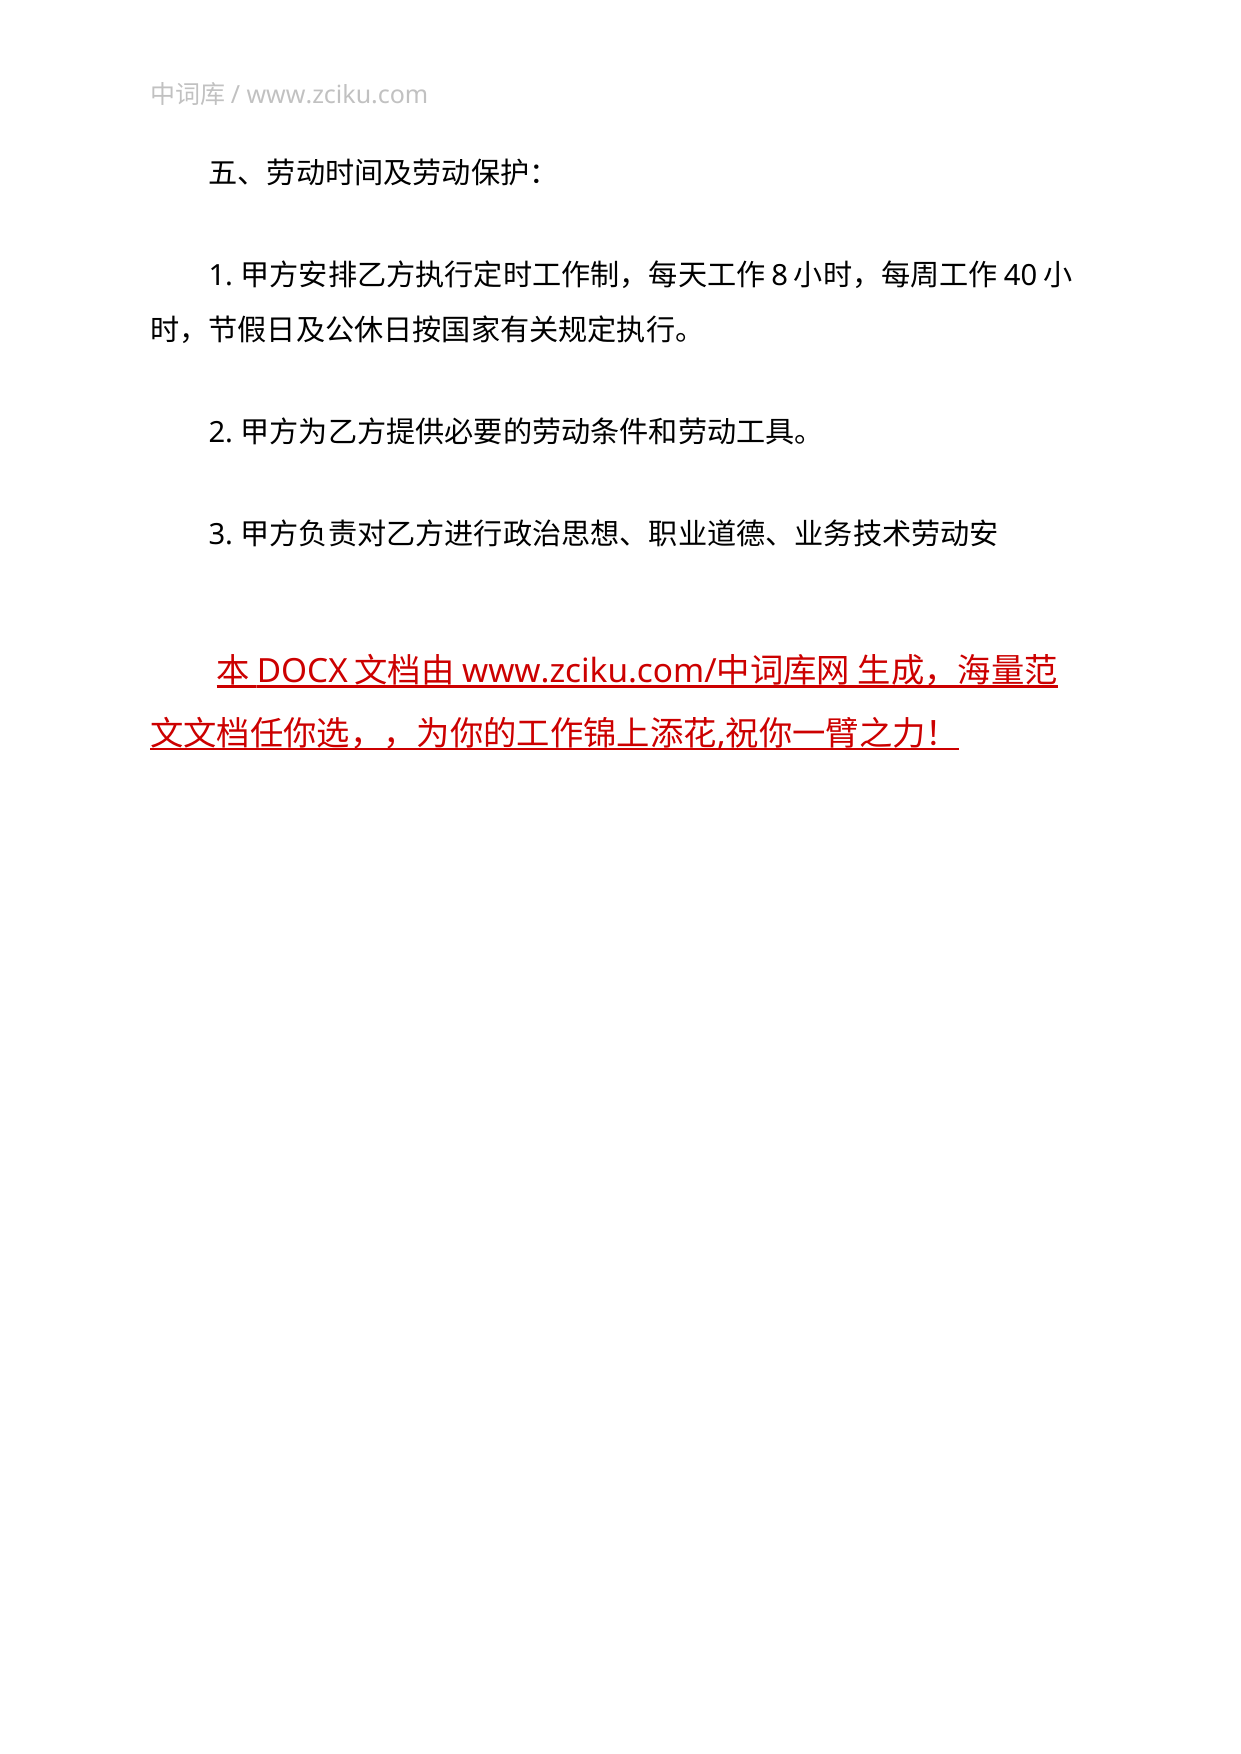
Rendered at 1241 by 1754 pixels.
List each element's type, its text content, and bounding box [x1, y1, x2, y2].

text 3. 甲方负责对乙方进行政治思想、职业道德、业务技术劳动安 [150, 511, 1090, 553]
text 2. 甲方为乙方提供必要的劳动条件和劳动工具。 [150, 408, 1090, 451]
text 本DOCX文档由 www.zciku.com/中词库网 生成，海量范文文档任你选，，为你的工作锦上添花,祝你一臂之力！ [150, 644, 1090, 755]
text 1. 甲方安排乙方执行定时工作制，每天工作8小时，每周工作40小时，节假日及公休日按国家有关规定执行。 [150, 252, 1090, 349]
text 五、劳动时间及劳动保护： [150, 150, 1090, 192]
